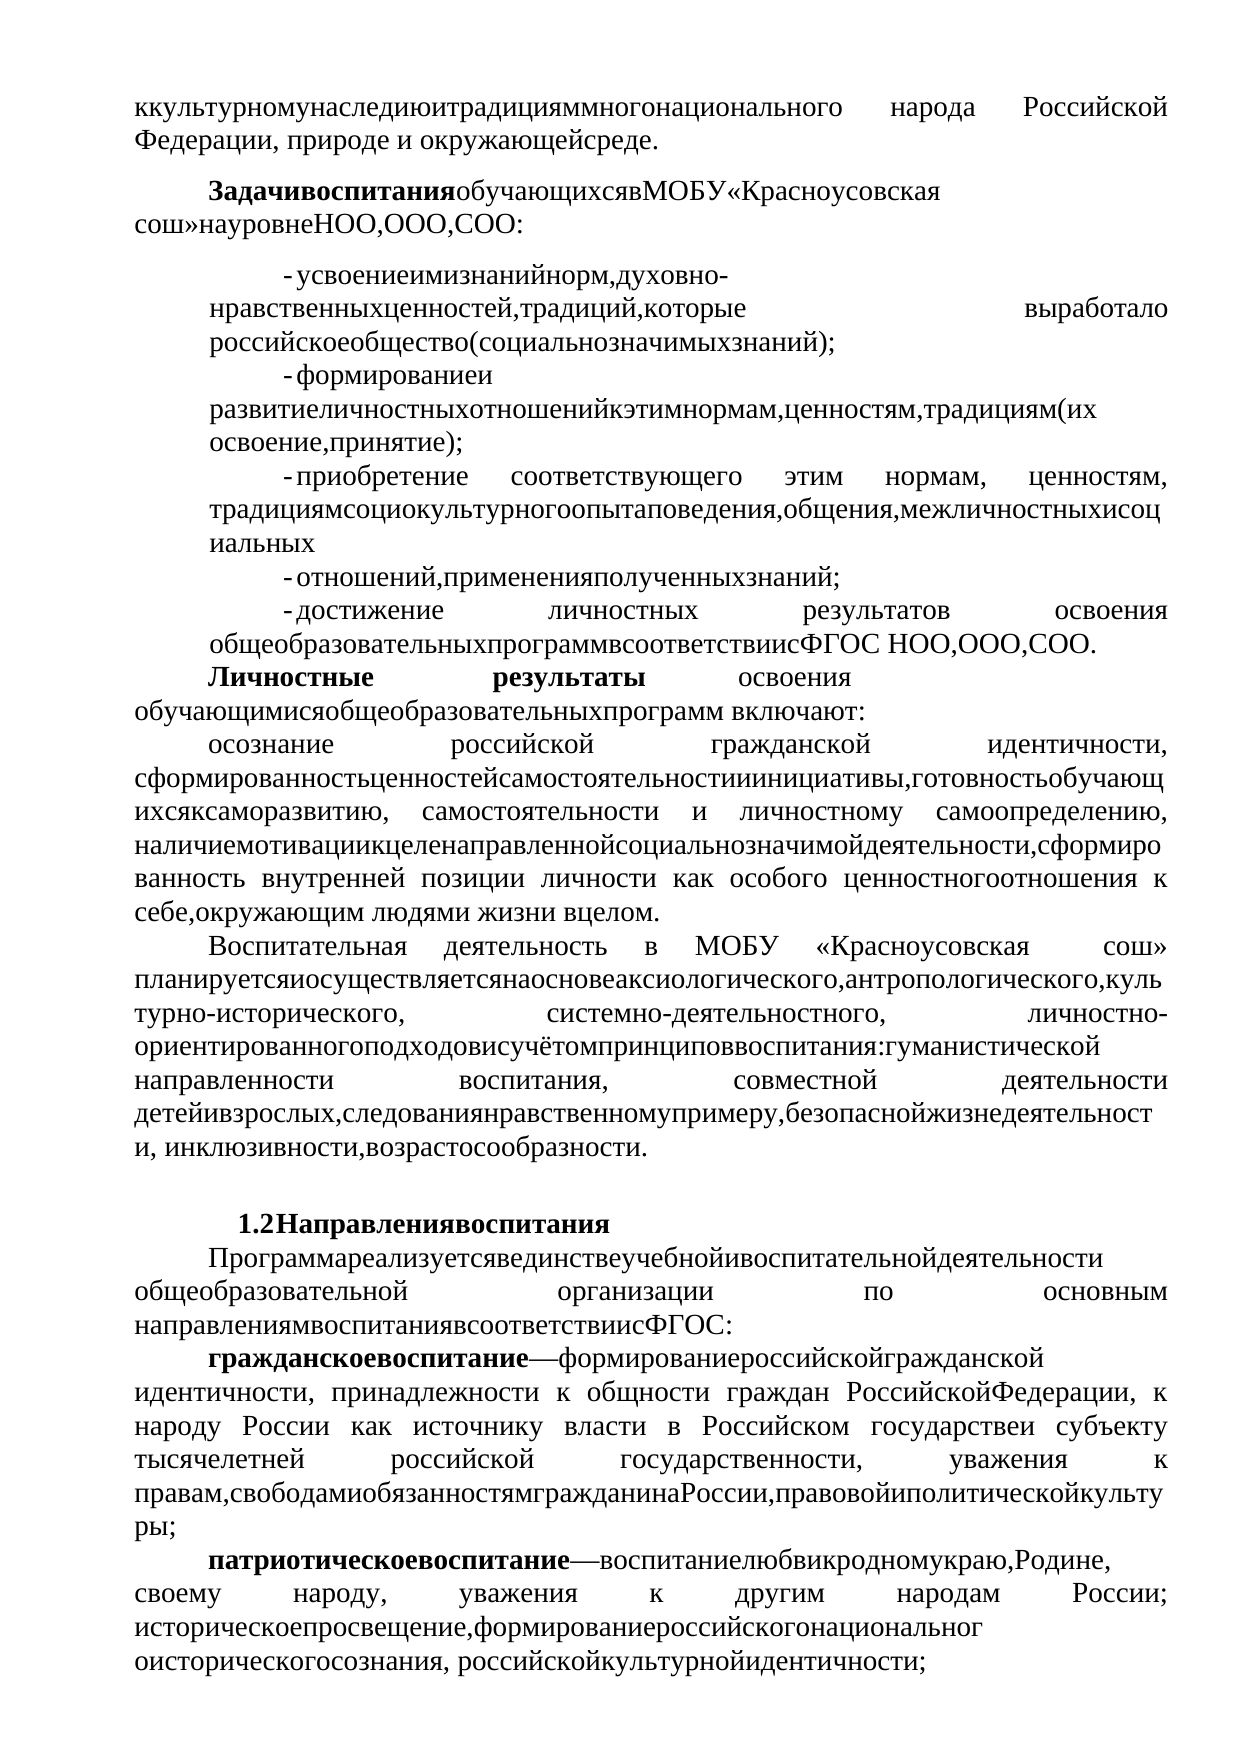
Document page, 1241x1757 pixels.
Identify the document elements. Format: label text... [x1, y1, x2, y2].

text Личностные результаты освоения обучающимисяобщеобразовательныхпрограмм включают: [134, 659, 1168, 726]
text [134, 89, 1168, 156]
list формированиеи развитиеличностныхотношенийкэтимнормам,ценностям,традициям(их освоение,принятие); [209, 357, 1168, 458]
list отношений,примененияполученныхзнаний; [209, 559, 1168, 592]
text гражданскоевоспитание—формированиероссийскойгражданской идентичности, принадлежности к общности граждан РоссийскойФедерации, к народу России как источнику власти в Российском государствеи субъекту тысячелетней российской государственности, уважения к правам,свободамиобязанностямгражданинаРоссии,правовойиполитическойкультуры; [134, 1341, 1168, 1542]
list усвоениеимизнанийнорм,духовно-нравственныхценностей,традиций,которые выработало российскоеобщество(социальнозначимыхзнаний); [209, 257, 1168, 357]
text Воспитательная деятельность в МОБУ «Красноусовская сош» планируетсяиосуществляетсянаосновеаксиологического,антропологического,культурно-исторического, системно-деятельностного, личностно-ориентированногоподходовисучётомпринциповвоспитания:гуманистической направленности воспитания, совместной деятельности детейивзрослых,следованиянравственномупримеру,безопаснойжизнедеятельности, инклюзивности,возрастосообразности. [134, 928, 1168, 1163]
text ЗадачивоспитанияобучающихсявМОБУ«Красноусовская сош»науровнеНОО,ООО,СОО: [134, 173, 1168, 240]
list Направлениявоспитания [237, 1206, 1168, 1240]
text осознание российской гражданской идентичности, сформированностьценностейсамостоятельностииинициативы,готовностьобучающихсяксаморазвитию, самостоятельности и личностному самоопределению, наличиемотивациикцеленаправленнойсоциальнозначимойдеятельности,сформированность внутренней позиции личности как особого ценностногоотношения к себе,окружающим людями жизни вцелом. [134, 726, 1168, 928]
list приобретение соответствующего этим нормам, ценностям, традициямсоциокультурногоопытаповедения,общения,межличностныхисоциальных [209, 458, 1168, 559]
list достижение личностных результатов освоения общеобразовательныхпрограммвсоответствиисФГОС НОО,ООО,СОО. [209, 592, 1168, 659]
text Программареализуетсявединствеучебнойивоспитательнойдеятельности общеобразовательной организации по основным направлениямвоспитаниявсоответствиисФГОС: [134, 1240, 1168, 1341]
text патриотическоевоспитание—воспитаниелюбвикродномукраю,Родине, своему народу, уважения к другим народам России; историческоепросвещение,формированиероссийскогонациональногоисторическогосознания, российскойкультурнойидентичности; [134, 1542, 1168, 1676]
